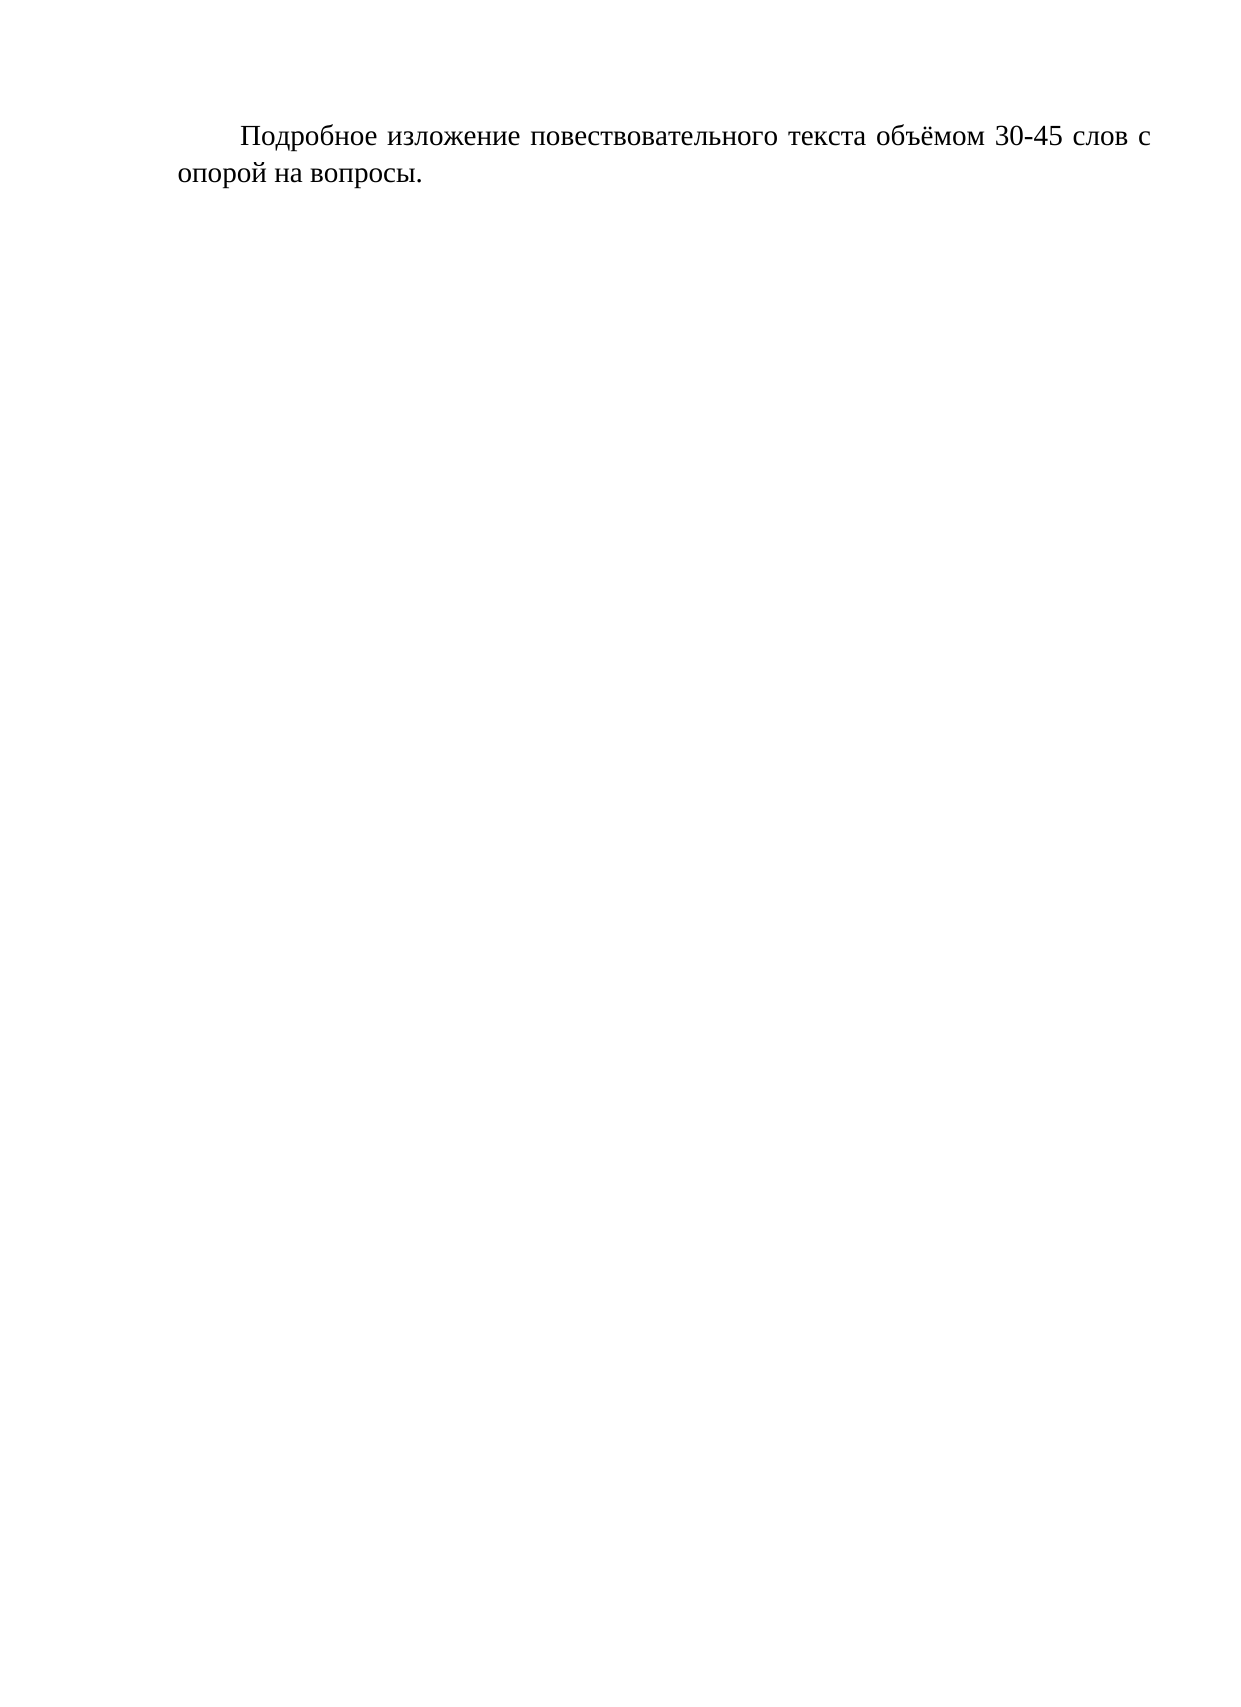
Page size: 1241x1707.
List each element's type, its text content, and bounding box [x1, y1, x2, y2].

text Подробное изложение повествовательного текста объёмом 30-45 слов с опорой на вопросы. [177, 118, 1152, 188]
